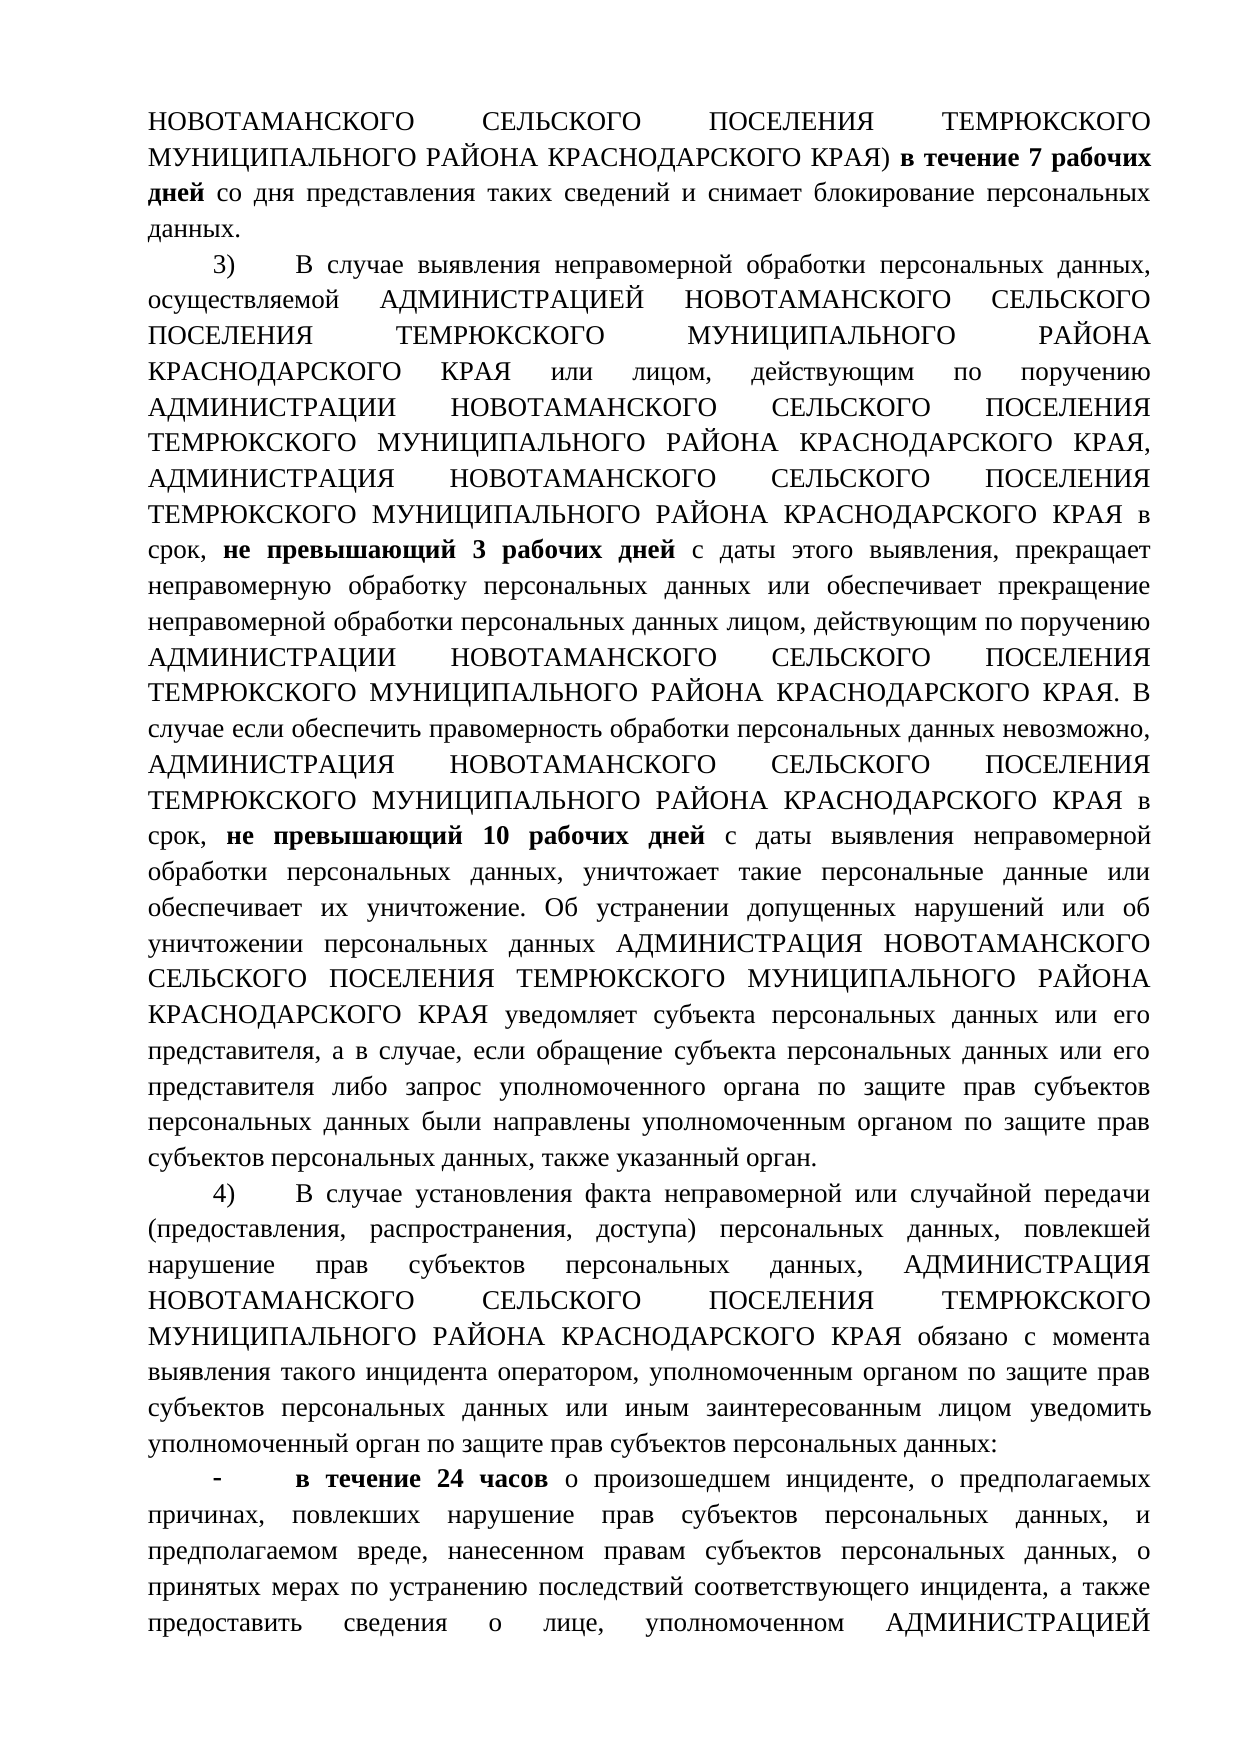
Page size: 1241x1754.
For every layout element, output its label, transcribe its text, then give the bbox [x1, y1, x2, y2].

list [148, 105, 1152, 243]
list В случае установления факта неправомерной или случайной передачи (предоставления, распространения, доступа) персональных данных, повлекшей нарушение прав субъектов персональных данных, АДМИНИСТРАЦИЯ НОВОТАМАНСКОГО СЕЛЬСКОГО ПОСЕЛЕНИЯ ТЕМРЮКСКОГО МУНИЦИПАЛЬНОГО РАЙОНА КРАСНОДАРСКОГО КРАЯ обязано с момента выявления такого инцидента оператором, уполномоченным органом по защите прав субъектов персональных данных или иным заинтересованным лицом уведомить уполномоченный орган по защите прав субъектов персональных данных: [148, 1177, 1152, 1458]
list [148, 1463, 1152, 1637]
list В случае выявления неправомерной обработки персональных данных, осуществляемой АДМИНИСТРАЦИЕЙ НОВОТАМАНСКОГО СЕЛЬСКОГО ПОСЕЛЕНИЯ ТЕМРЮКСКОГО МУНИЦИПАЛЬНОГО РАЙОНА КРАСНОДАРСКОГО КРАЯ или лицом, действующим по поручению АДМИНИСТРАЦИИ НОВОТАМАНСКОГО СЕЛЬСКОГО ПОСЕЛЕНИЯ ТЕМРЮКСКОГО МУНИЦИПАЛЬНОГО РАЙОНА КРАСНОДАРСКОГО КРАЯ, АДМИНИСТРАЦИЯ НОВОТАМАНСКОГО СЕЛЬСКОГО ПОСЕЛЕНИЯ ТЕМРЮКСКОГО МУНИЦИПАЛЬНОГО РАЙОНА КРАСНОДАРСКОГО КРАЯ в срок, не превышающий 3 рабочих дней с даты этого выявления, прекращает неправомерную обработку персональных данных или обеспечивает прекращение неправомерной обработки персональных данных лицом, действующим по поручению АДМИНИСТРАЦИИ НОВОТАМАНСКОГО СЕЛЬСКОГО ПОСЕЛЕНИЯ ТЕМРЮКСКОГО МУНИЦИПАЛЬНОГО РАЙОНА КРАСНОДАРСКОГО КРАЯ. В случае если обеспечить правомерность обработки персональных данных невозможно, АДМИНИСТРАЦИЯ НОВОТАМАНСКОГО СЕЛЬСКОГО ПОСЕЛЕНИЯ ТЕМРЮКСКОГО МУНИЦИПАЛЬНОГО РАЙОНА КРАСНОДАРСКОГО КРАЯ в срок, не превышающий 10 рабочих дней с даты выявления неправомерной обработки персональных данных, уничтожает такие персональные данные или обеспечивает их уничтожение. Об устранении допущенных нарушений или об уничтожении персональных данных АДМИНИСТРАЦИЯ НОВОТАМАНСКОГО СЕЛЬСКОГО ПОСЕЛЕНИЯ ТЕМРЮКСКОГО МУНИЦИПАЛЬНОГО РАЙОНА КРАСНОДАРСКОГО КРАЯ уведомляет субъекта персональных данных или его представителя, а в случае, если обращение субъекта персональных данных или его представителя либо запрос уполномоченного органа по защите прав субъектов персональных данных были направлены уполномоченным органом по защите прав субъектов персональных данных, также указанный орган. [148, 248, 1152, 1172]
